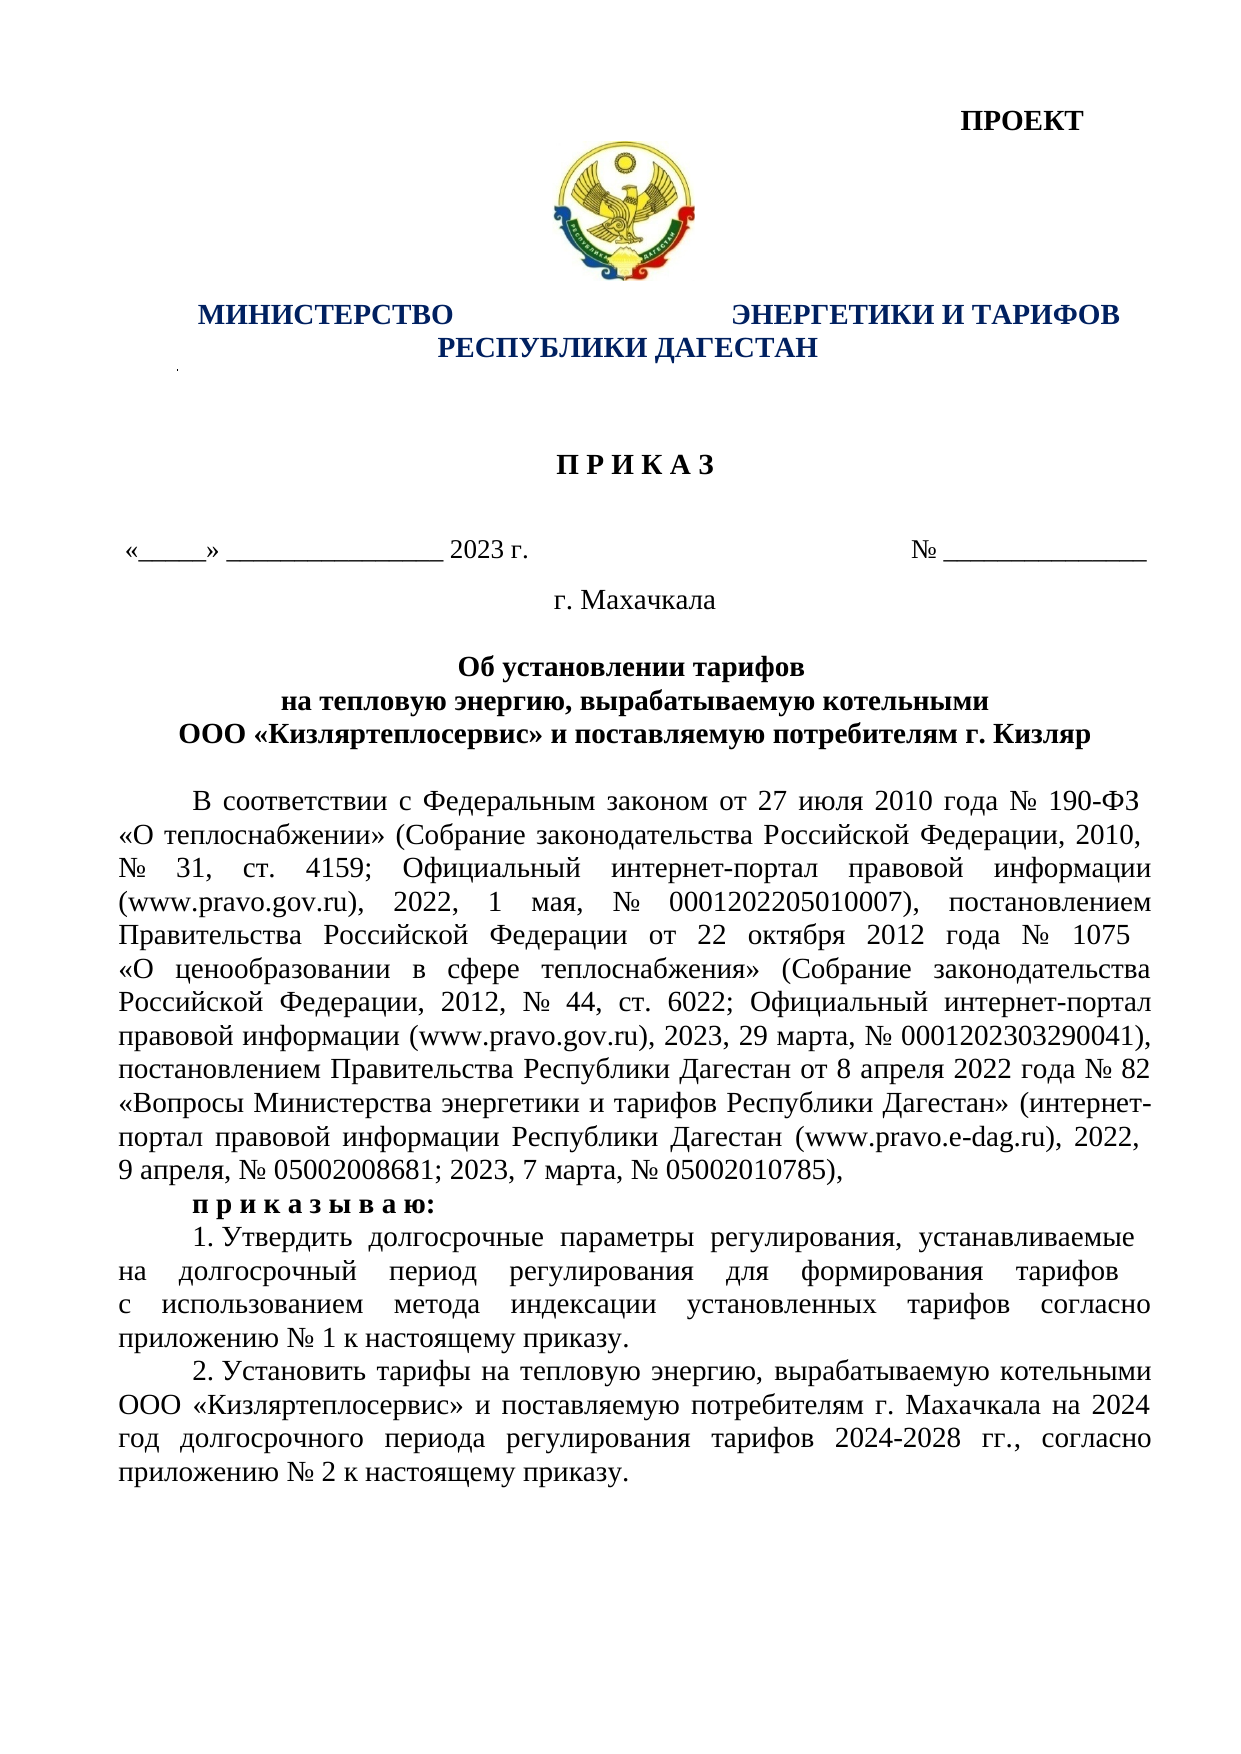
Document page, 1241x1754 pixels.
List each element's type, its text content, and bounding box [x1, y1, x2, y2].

picture [550, 141, 695, 280]
text «_____» ________________ 2023 г. № _______________ [118, 533, 1152, 564]
title Установить тарифы на тепловую энергию, вырабатываемую котельными ООО «Кизляртеплосервис» и поставляемую потребителям г. Махачкала на 2024 год долгосрочного периода регулирования тарифов 2024-2028 гг., согласно приложению № 2 к настоящему приказу. [118, 1353, 1152, 1488]
text В соответствии с Федеральным законом от 27 июля 2010 года № 190-ФЗ «О теплоснабжении» (Собрание законодательства Российской Федерации, 2010, № 31, ст. 4159; Официальный интернет-портал правовой информации (www.pravo.gov.ru), 2022, 1 мая, № 0001202205010007), постановлением Правительства Российской Федерации от 22 октября 2012 года № 1075 «О ценообразовании в сфере теплоснабжения» (Собрание законодательства Российской Федерации, 2012, № 44, ст. 6022; Официальный интернет-портал правовой информации (www.pravo.gov.ru), 2023, 29 марта, № 0001202303290041), постановлением Правительства Республики Дагестан от 8 апреля 2022 года № 82 «Вопросы Министерства энергетики и тарифов Республики Дагестан» (интернет-портал правовой информации Республики Дагестан (www.pravo.e-dag.ru), 2022, 9 апреля, № 05002008681; 2023, 7 марта, № 05002010785), [118, 783, 1152, 1186]
text п р и к а з ы в а ю: [118, 1186, 1152, 1219]
text ООО «Кизляртеплосервис» и поставляемую потребителям г. Кизляр [118, 716, 1152, 750]
table_header МИНИСТЕРСТВО ЭНЕРГЕТИКИ И ТАРИФОВ РЕСПУБЛИКИ ДАГЕСТАН [107, 139, 1149, 388]
text П Р И К А З [118, 447, 1152, 481]
text г. Махачкала [118, 582, 1152, 616]
text Об установлении тарифов на тепловую энергию, вырабатываемую котельными [118, 649, 1152, 716]
text ПРОЕКТ [118, 103, 1152, 137]
list Утвердить долгосрочные параметры регулирования, устанавливаемые на долгосрочный период регулирования для формирования тарифов с использованием метода индексации установленных тарифов согласно приложению № 1 к настоящему приказу. [118, 1219, 1152, 1353]
